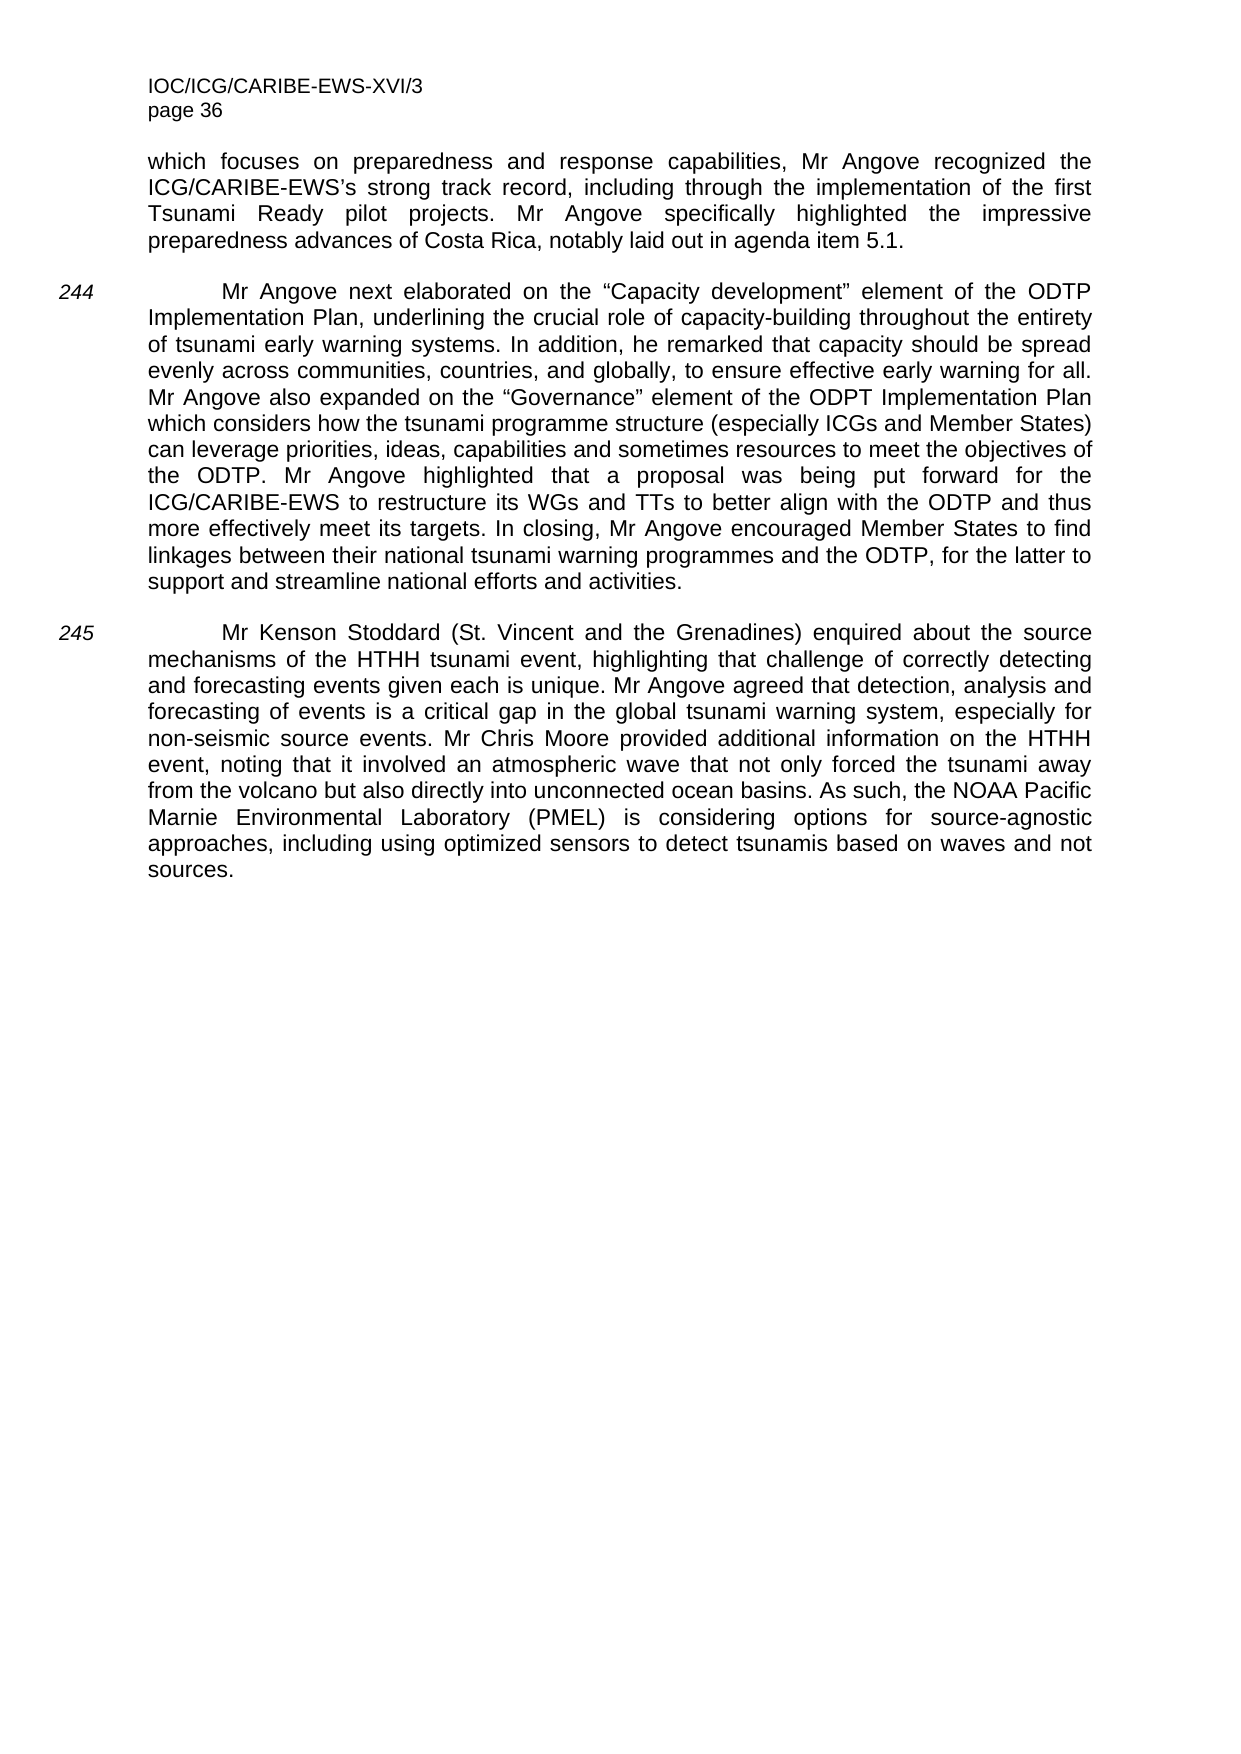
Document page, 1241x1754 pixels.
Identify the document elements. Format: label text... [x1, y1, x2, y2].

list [59, 148, 1093, 253]
list Mr Angove next elaborated on the “Capacity development” element of the ODTP Implementation Plan, underlining the crucial role of capacity-building throughout the entirety of tsunami early warning systems. In addition, he remarked that capacity should be spread evenly across communities, countries, and globally, to ensure effective early warning for all. Mr Angove also expanded on the “Governance” element of the ODPT Implementation Plan which considers how the tsunami programme structure (especially ICGs and Member States) can leverage priorities, ideas, capabilities and sometimes resources to meet the objectives of the ODTP. Mr Angove highlighted that a proposal was being put forward for the ICG/CARIBE-EWS to restructure its WGs and TTs to better align with the ODTP and thus more effectively meet its targets. In closing, Mr Angove encouraged Member States to find linkages between their national tsunami warning programmes and the ODTP, for the latter to support and streamline national efforts and activities. [59, 278, 1093, 594]
list Mr Kenson Stoddard (St. Vincent and the Grenadines) enquired about the source mechanisms of the HTHH tsunami event, highlighting that challenge of correctly detecting and forecasting events given each is unique. Mr Angove agreed that detection, analysis and forecasting of events is a critical gap in the global tsunami warning system, especially for non-seismic source events. Mr Chris Moore provided additional information on the HTHH event, noting that it involved an atmospheric wave that not only forced the tsunami away from the volcano but also directly into unconnected ocean basins. As such, the NOAA Pacific Marnie Environmental Laboratory (PMEL) is considering options for source-agnostic approaches, including using optimized sensors to detect tsunamis based on waves and not sources. [59, 619, 1093, 883]
